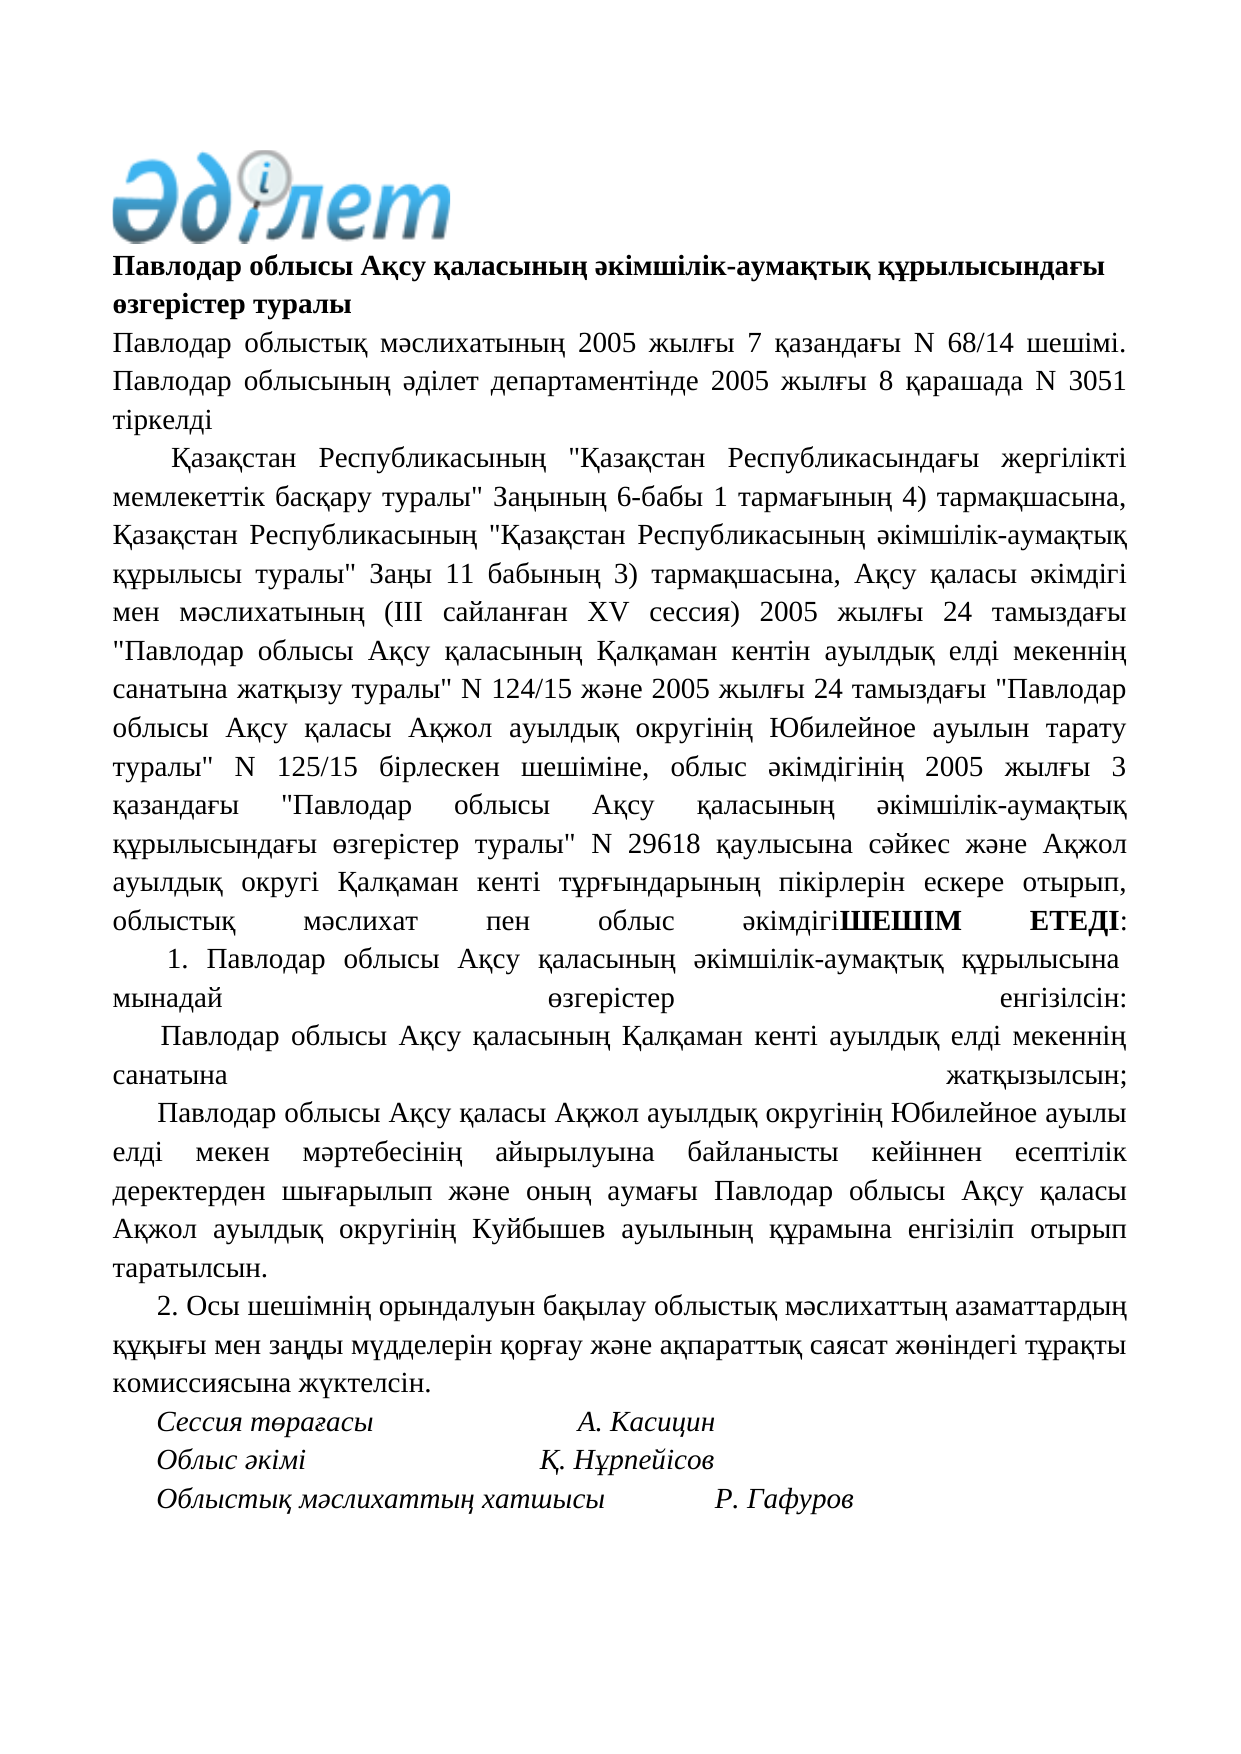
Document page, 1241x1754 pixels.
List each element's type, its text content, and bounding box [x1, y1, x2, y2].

text Қазақстан Республикасының "Қазақстан Республикасындағы жергiлiктi мемлекеттiк басқару туралы" Заңының 6-бабы 1 тармағының 4) тармақшасына, Қазақстан Республикасының "Қазақстан Республикасының әкiмшiлiк-аумақтық құрылысы туралы" Заңы 11 бабының 3) тармақшасына, Ақсу қаласы әкiмдiгi мен мәслихатының (III сайланған ХV сессия) 2005 жылғы 24 тамыздағы "Павлодар облысы Ақсу қаласының Қалқаман кентін ауылдық елді мекеннің санатына жатқызу туралы" N 124/15 және 2005 жылғы 24 тамыздағы "Павлодар облысы Ақсу қаласы Ақжол ауылдық округінің Юбилейное ауылын тарату туралы" N 125/15 бірлескен шешіміне, облыс әкiмдiгiнiң 2005 жылғы 3 қазандағы "Павлодар облысы Ақсу қаласының әкімшілік-аумақтық құрылысындағы өзгерістер туралы" N 29618 қаулысына сәйкес және Ақжол ауылдық округі Қалқаман кенті тұрғындарының пікірлерін ескере отырып, облыстық мәслихат пен облыс әкiмдiгi ШЕШIМ ЕТЕДI : 1. Павлодар облысы Ақсу қаласының әкімшілік-аумақтық құрылысына мынадай өзгерістер енгізілсін: Павлодар облысы Ақсу қаласының Қалқаман кенті ауылдық елді мекеннің санатына жатқызылсын; Павлодар облысы Ақсу қаласы Ақжол ауылдық округінің Юбилейное ауылы елді мекен мәртебесінің айырылуына байланысты кейіннен есептілік деректерден шығарылып және оның аумағы Павлодар облысы Ақсу қаласы Ақжол ауылдық округінің Куйбышев ауылының құрамына енгізіліп отырып таратылсын. 2. Осы шешiмнiң орындалуын бақылау облыстық мәслихаттың азаматтардың құқығы мен заңды мүдделерiн қорғау және ақпараттық саясат жөнiндегi тұрақты комиссиясына жүктелсiн. [112, 440, 1128, 1399]
text Облыс әкiмi Қ. Нұрпейiсов [112, 1442, 1128, 1476]
text Облыстық мәслихаттың хатшысы Р. Гафуров [112, 1481, 1128, 1514]
picture [112, 150, 451, 244]
text Сессия төрағасы А. Касицин [112, 1404, 1128, 1437]
text Павлодар облысы Ақсу қаласының әкімшілік-аумақтық құрылысындағы өзгерістер туралы [112, 248, 1128, 320]
text Павлодар облыстық мәслихатының 2005 жылғы 7 қазандағы N 68/14 шешімі. Павлодар облысының әділет департаментінде 2005 жылғы 8 қарашада N 3051 тіркелді [112, 325, 1128, 435]
